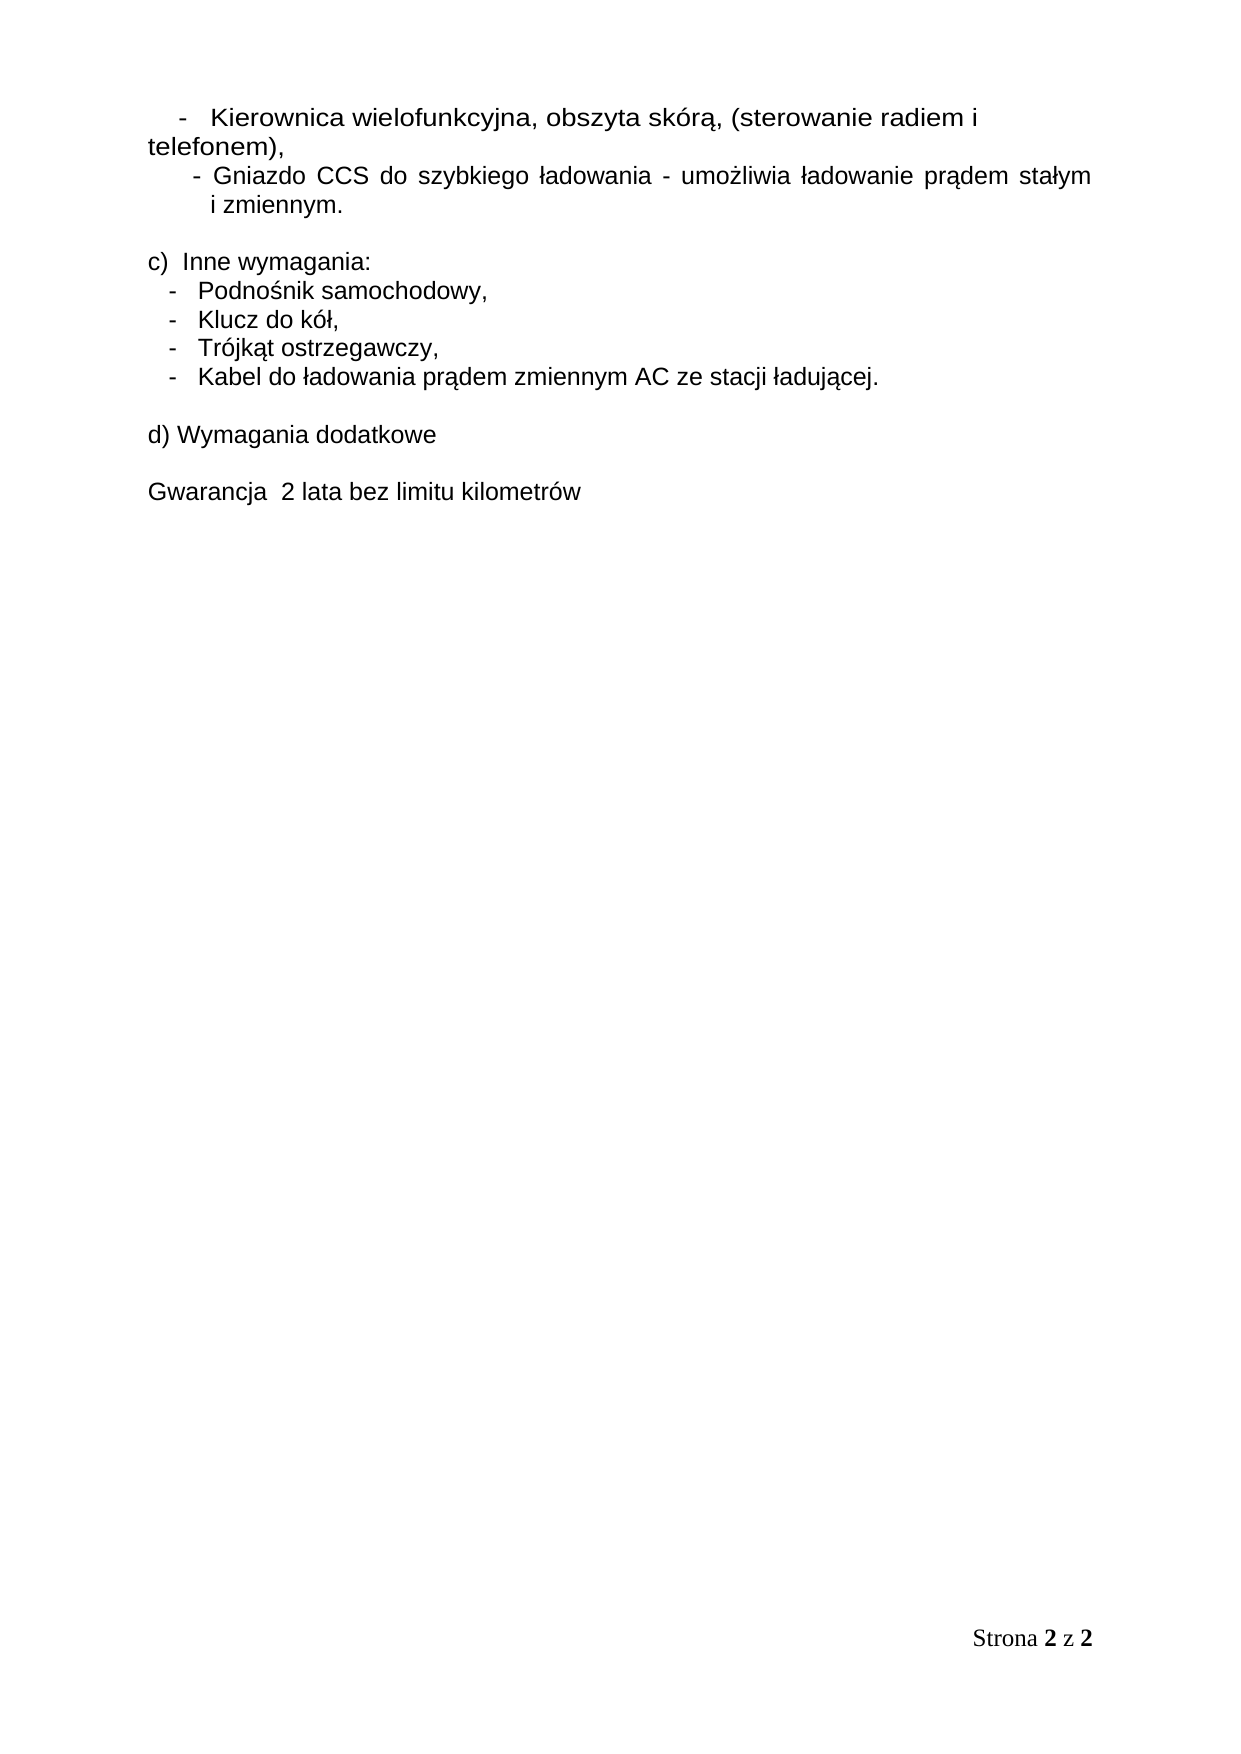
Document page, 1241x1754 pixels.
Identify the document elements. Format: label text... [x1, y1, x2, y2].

text d) Wymagania dodatkowe [148, 420, 1093, 448]
text c) Inne wymagania: [148, 247, 1093, 276]
list - Kierownica wielofunkcyjna, obszyta skórą, (sterowanie radiem i telefonem), [148, 103, 1093, 161]
list - Gniazdo CCS do szybkiego ładowania - umożliwia ładowanie prądem stałym i zmiennym. [148, 161, 1093, 218]
text - Kabel do ładowania prądem zmiennym AC ze stacji ładującej. [148, 362, 1093, 391]
text Gwarancja 2 lata bez limitu kilometrów [148, 477, 1093, 506]
text - Podnośnik samochodowy, [148, 276, 1093, 305]
text - Trójkąt ostrzegawczy, [148, 333, 1093, 362]
text - Klucz do kół, [148, 305, 1093, 333]
